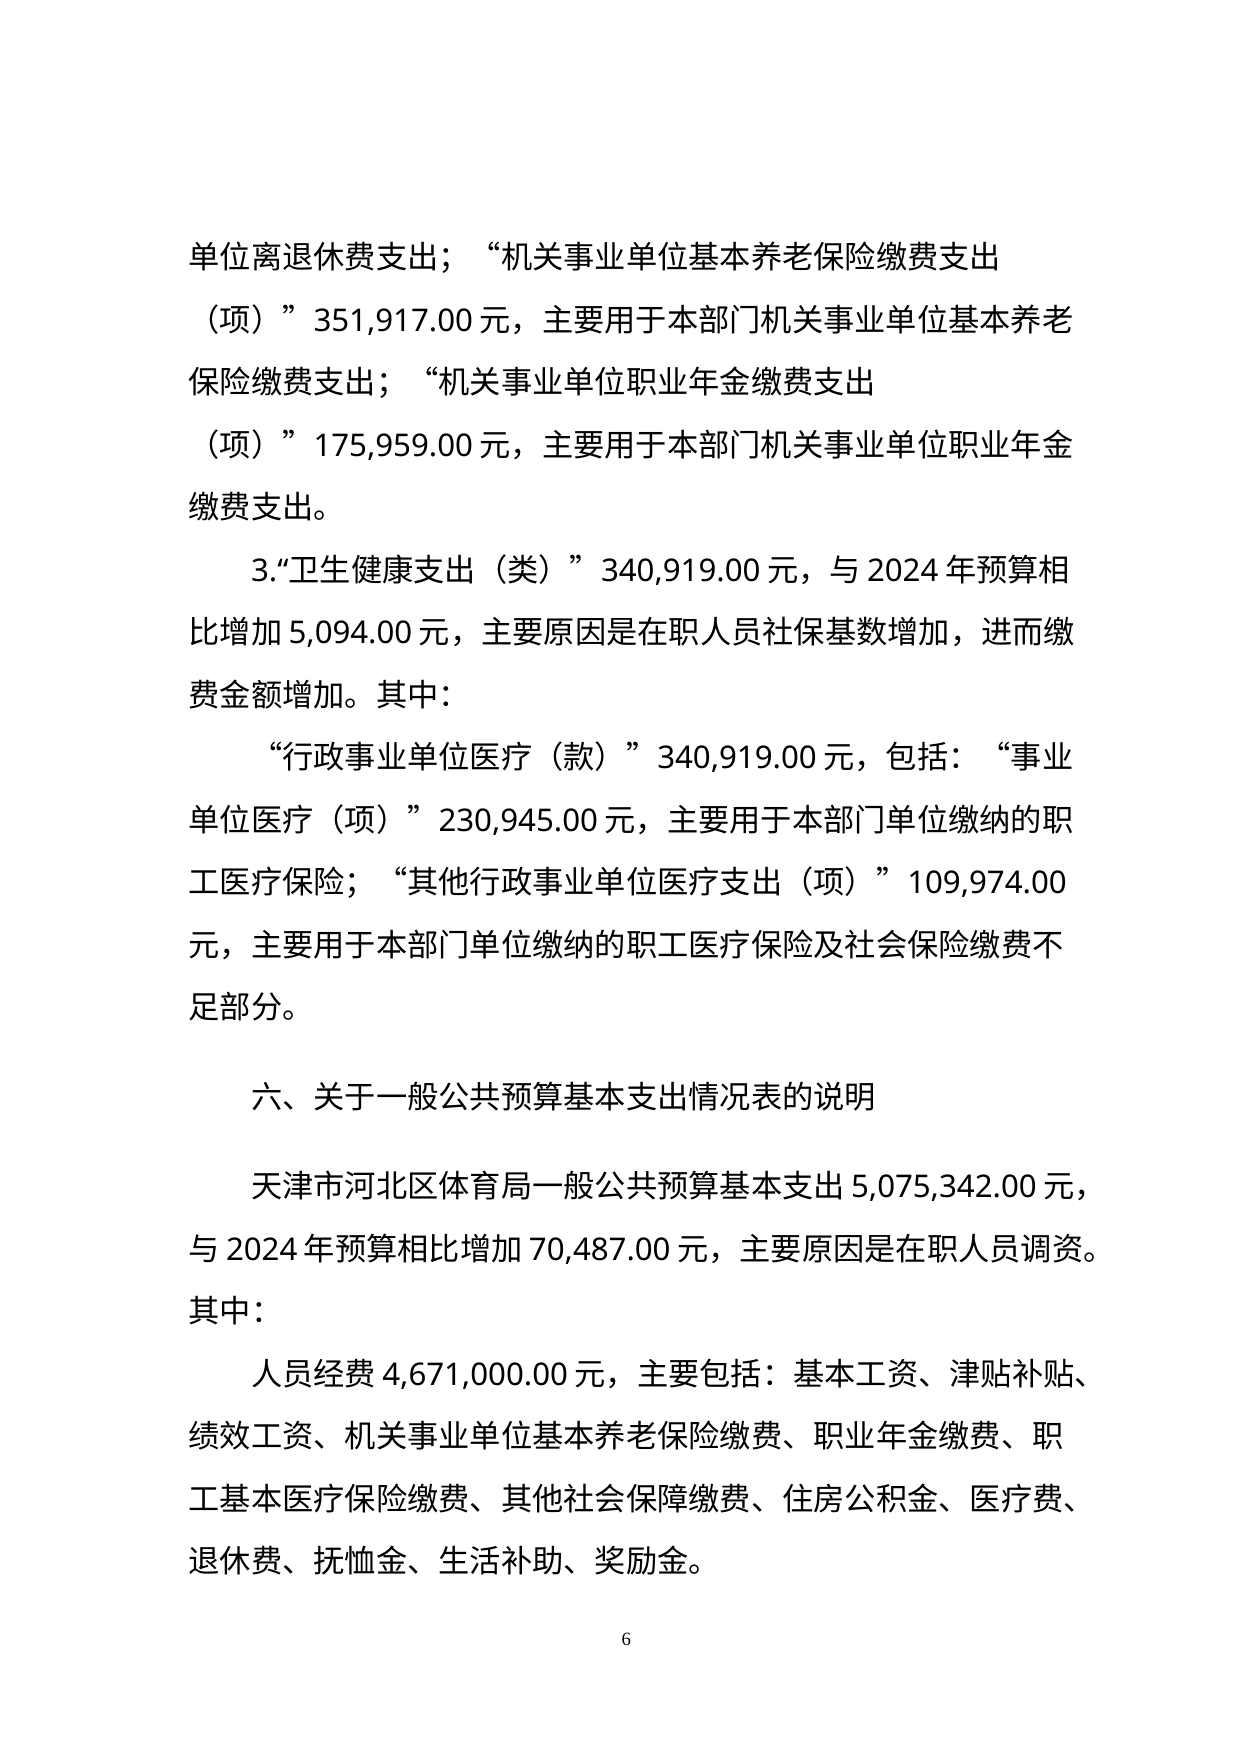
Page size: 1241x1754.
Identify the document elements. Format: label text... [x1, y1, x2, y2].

subtitle 六、关于一般公共预算基本支出情况表的说明 [188, 1058, 1087, 1121]
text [188, 1148, 1087, 1585]
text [188, 218, 1087, 1031]
